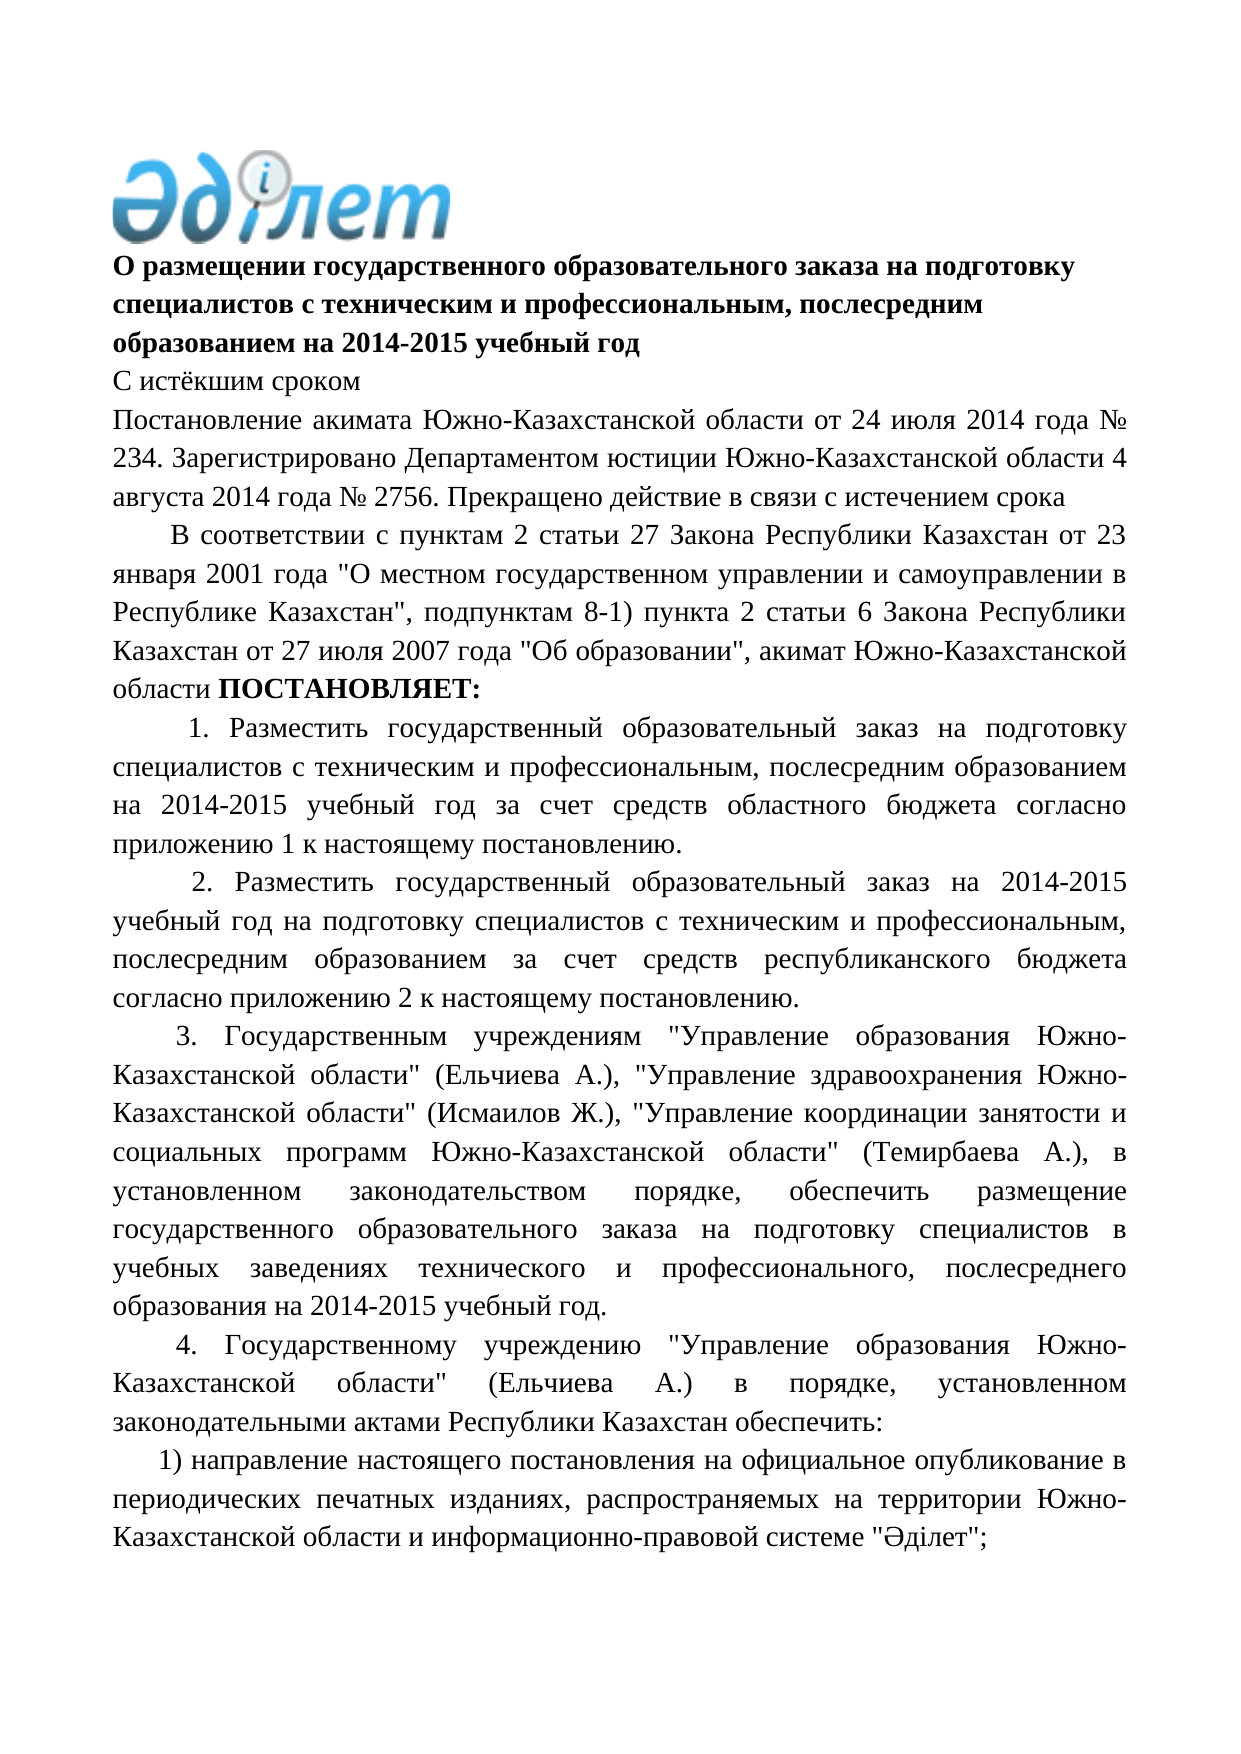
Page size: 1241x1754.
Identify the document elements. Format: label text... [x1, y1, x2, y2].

text 1. Разместить государственный образовательный заказ на подготовку специалистов с техническим и профессиональным, послесредним образованием на 2014-2015 учебный год за счет средств областного бюджета согласно приложению 1 к настоящему постановлению. [112, 710, 1128, 859]
text Постановление акимата Южно-Казахстанской области от 24 июля 2014 года № 234. Зарегистрировано Департаментом юстиции Южно-Казахстанской области 4 августа 2014 года № 2756. Прекращено действие в связи с истечением срока [112, 402, 1128, 512]
text 1) направление настоящего постановления на официальное опубликование в периодических печатных изданиях, распространяемых на территории Южно-Казахстанской области и информационно-правовой системе "Әділет"; [112, 1442, 1128, 1553]
text С истёкшим сроком [112, 363, 1128, 397]
text 3. Государственным учреждениям "Управление образования Южно-Казахстанской области" (Ельчиева А.), "Управление здравоохранения Южно-Казахстанской области" (Исмаилов Ж.), "Управление координации занятости и социальных программ Южно-Казахстанской области" (Темирбаева А.), в установленном законодательством порядке, обеспечить размещение государственного образовательного заказа на подготовку специалистов в учебных заведениях технического и профессионального, послесреднего образования на 2014-2015 учебный год. [112, 1018, 1128, 1322]
text 4. Государственному учреждению "Управление образования Южно-Казахстанской области" (Ельчиева А.) в порядке, установленном законодательными актами Республики Казахстан обеспечить: [112, 1327, 1128, 1437]
text 2. Разместить государственный образовательный заказ на 2014-2015 учебный год на подготовку специалистов с техническим и профессиональным, послесредним образованием за счет средств республиканского бюджета согласно приложению 2 к настоящему постановлению. [112, 864, 1128, 1013]
text В соответствии с пунктам 2 статьи 27 Закона Республики Казахстан от 23 января 2001 года "О местном государственном управлении и самоуправлении в Республике Казахстан", подпунктам 8-1) пункта 2 статьи 6 Закона Республики Казахстан от 27 июля 2007 года "Об образовании", акимат Южно-Казахстанской области ПОСТАНОВЛЯЕТ: [112, 517, 1128, 705]
picture [112, 150, 451, 244]
text О размещении государственного образовательного заказа на подготовку специалистов с техническим и профессиональным, послесредним образованием на 2014-2015 учебный год [112, 248, 1128, 358]
